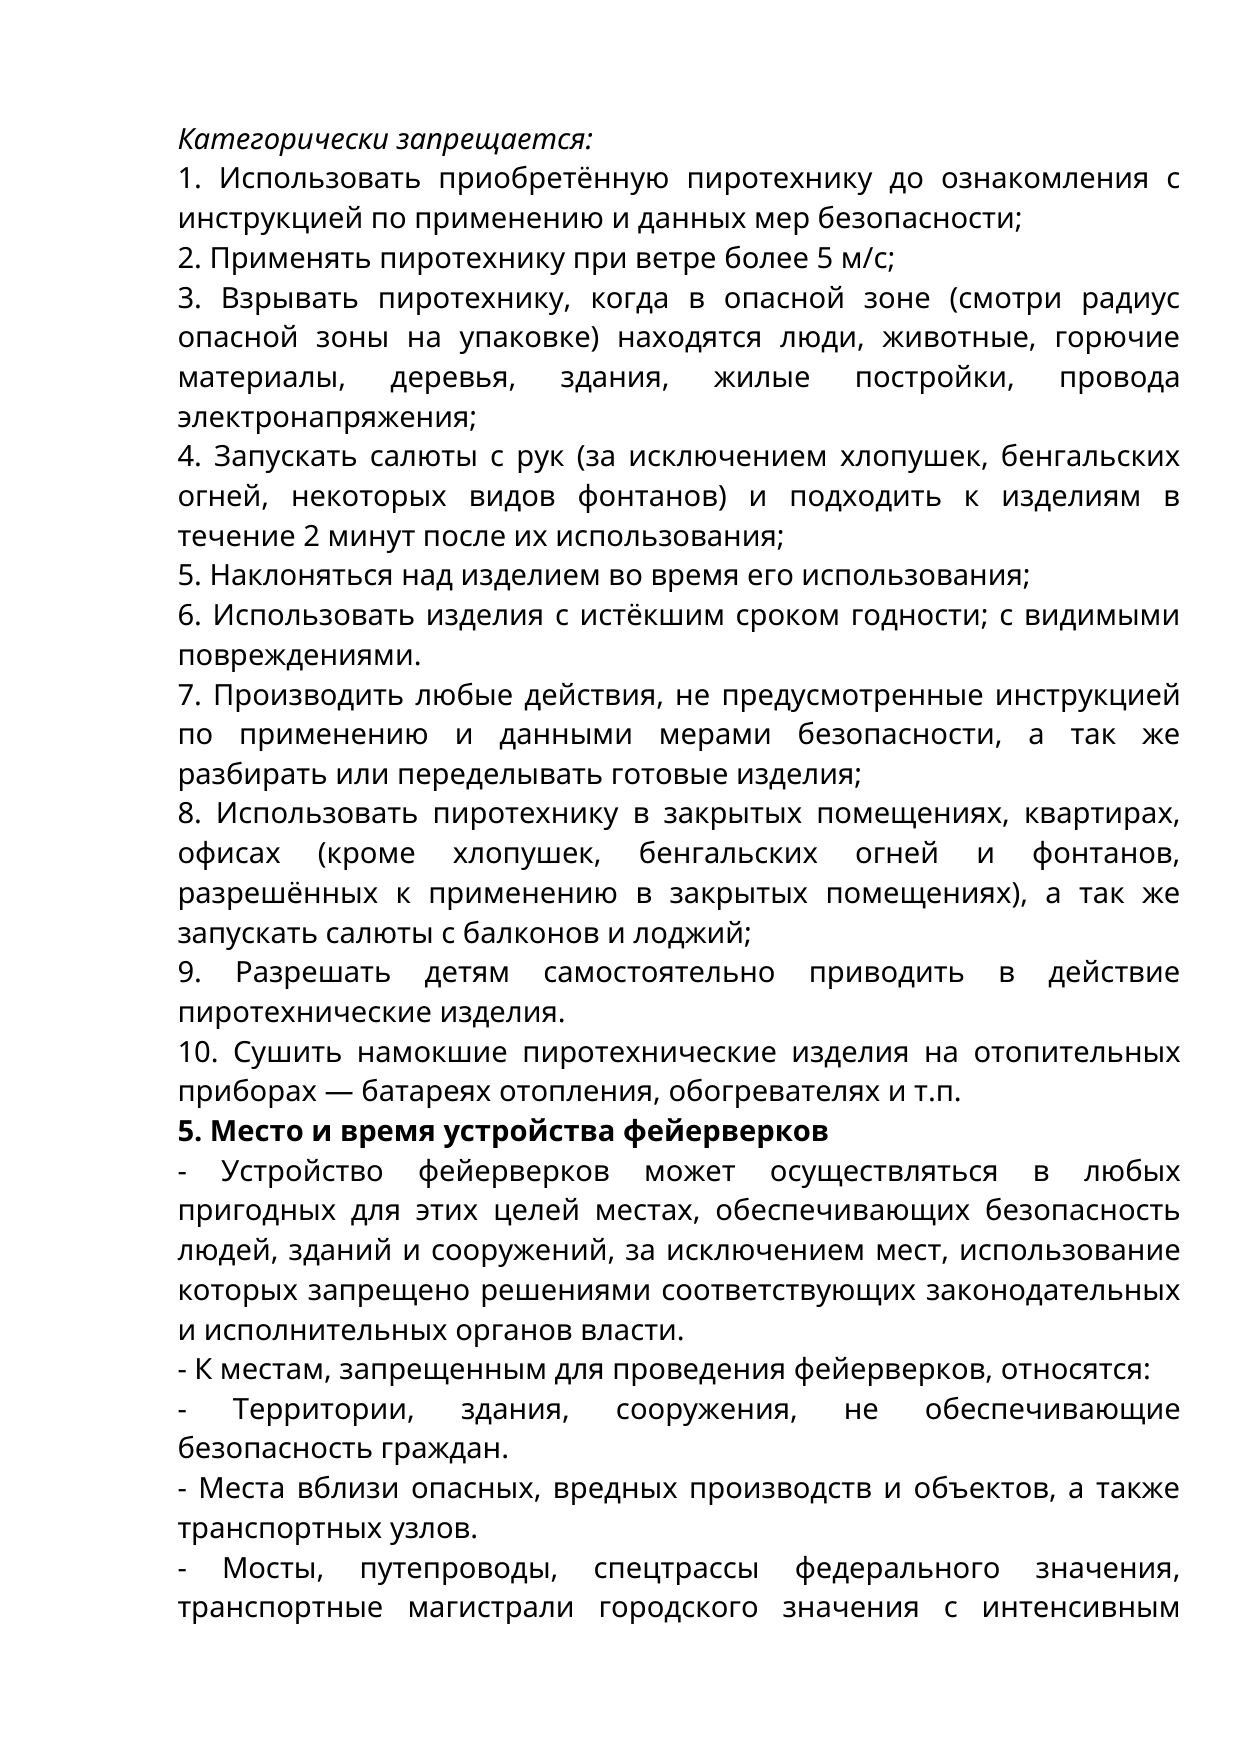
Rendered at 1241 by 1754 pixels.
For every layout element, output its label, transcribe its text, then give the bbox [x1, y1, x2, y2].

text 1. Использовать приобретённую пиротехнику до ознакомления с инструкцией по применению и данных мер безопасности; [177, 158, 1181, 237]
text 10. Сушить намокшие пиротехнические изделия на отопительных приборах — батареях отопления, обогревателях и т.п. [177, 1031, 1181, 1110]
text 9. Разрешать детям самостоятельно приводить в действие пиротехнические изделия. [177, 952, 1181, 1031]
text - К местам, запрещенным для проведения фейерверков, относятся: [177, 1348, 1181, 1388]
text Категорически запрещается: [177, 118, 1181, 158]
text 4. Запускать салюты с рук (за исключением хлопушек, бенгальских огней, некоторых видов фонтанов) и подходить к изделиям в течение 2 минут после их использования; [177, 436, 1181, 555]
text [177, 1547, 1181, 1626]
text - Места вблизи опасных, вредных производств и объектов, а также транспортных узлов. [177, 1467, 1181, 1547]
text 3. Взрывать пиротехнику, когда в опасной зоне (смотри радиус опасной зоны на упаковке) находятся люди, животные, горючие материалы, деревья, здания, жилые постройки, провода электронапряжения; [177, 277, 1181, 436]
text 5. Наклоняться над изделием во время его использования; [177, 555, 1181, 594]
text - Территории, здания, сооружения, не обеспечивающие безопасность граждан. [177, 1388, 1181, 1467]
text 6. Использовать изделия с истёкшим сроком годности; с видимыми повреждениями. [177, 594, 1181, 674]
text 2. Применять пиротехнику при ветре более 5 м/с; [177, 237, 1181, 277]
text 7. Производить любые действия, не предусмотренные инструкцией по применению и данными мерами безопасности, а так же разбирать или переделывать готовые изделия; [177, 674, 1181, 793]
text 5. Место и время устройства фейерверков [177, 1110, 1181, 1150]
text 8. Использовать пиротехнику в закрытых помещениях, квартирах, офисах (кроме хлопушек, бенгальских огней и фонтанов, разрешённых к применению в закрытых помещениях), а так же запускать салюты с балконов и лоджий; [177, 793, 1181, 952]
text - Устройство фейерверков может осуществляться в любых пригодных для этих целей местах, обеспечивающих безопасность людей, зданий и сооружений, за исключением мест, использование которых запрещено решениями соответствующих законодательных и исполнительных органов власти. [177, 1150, 1181, 1348]
